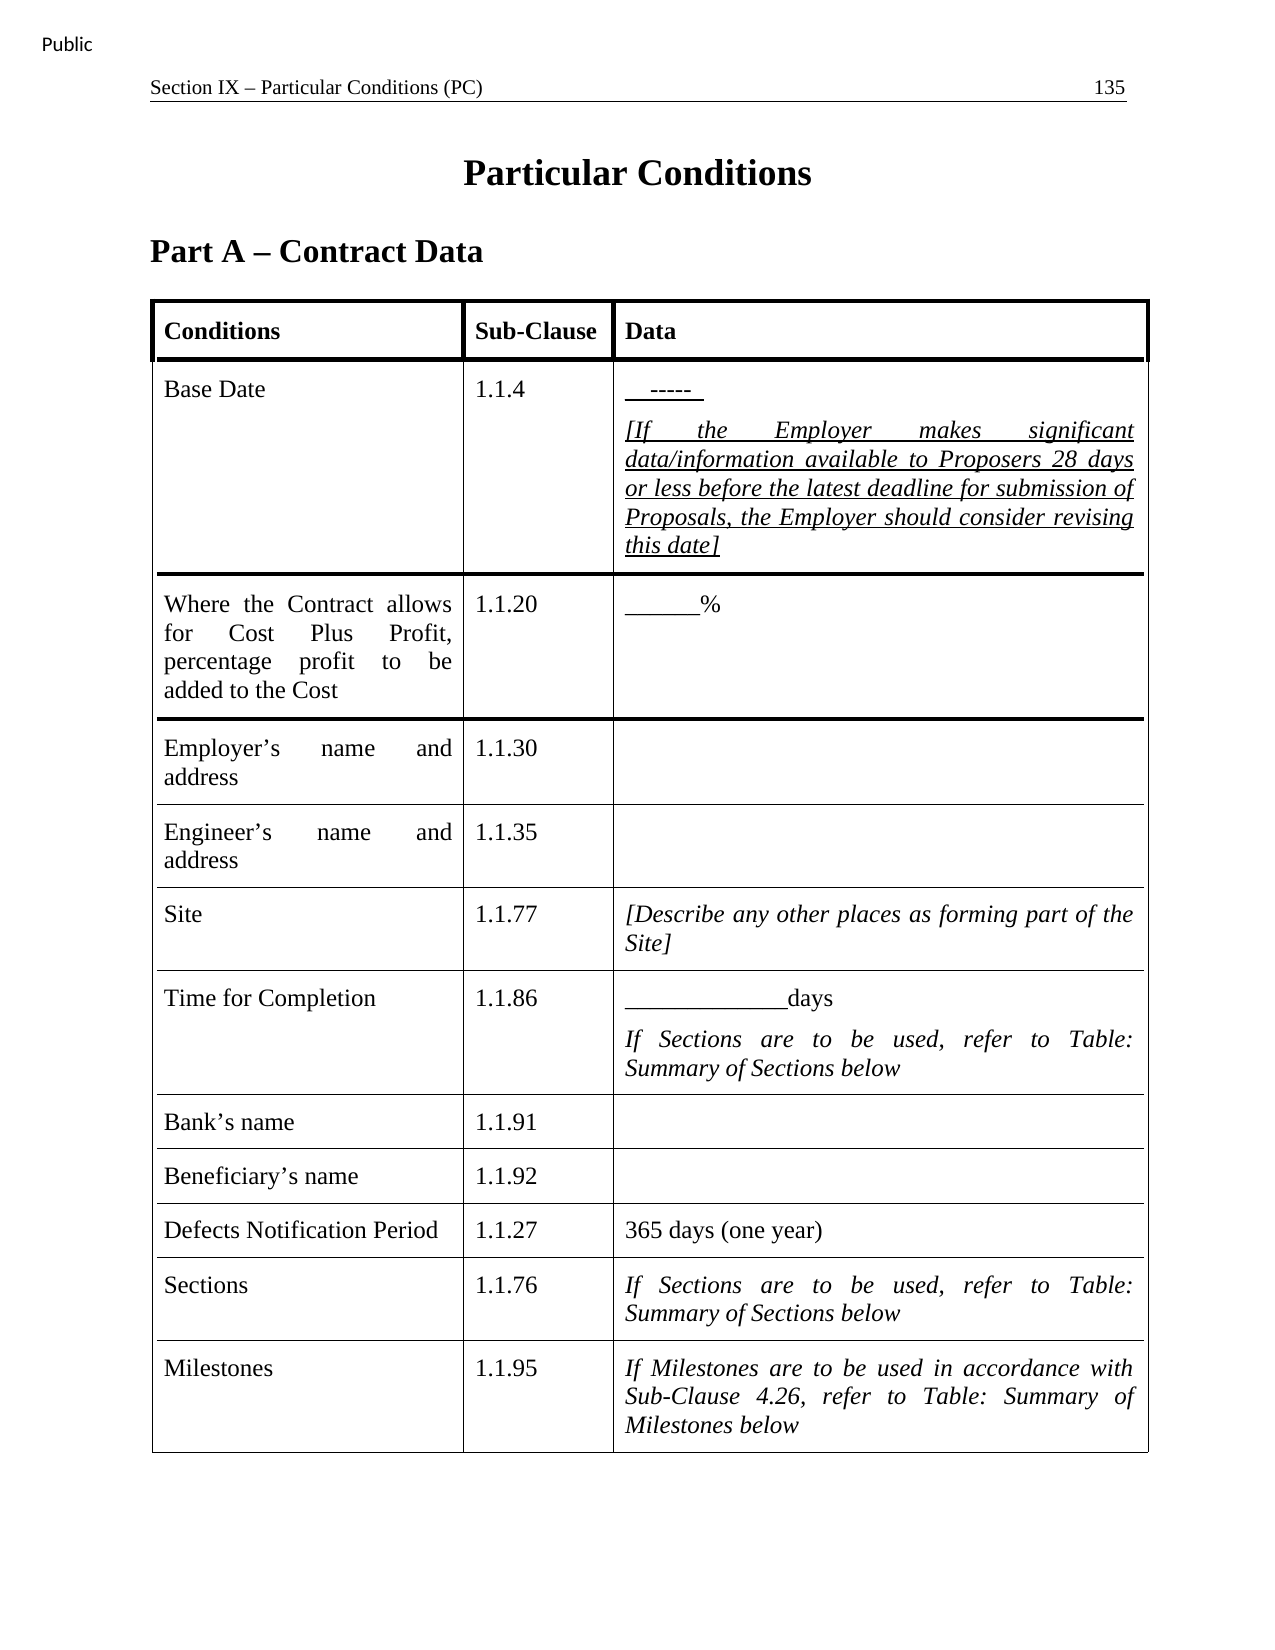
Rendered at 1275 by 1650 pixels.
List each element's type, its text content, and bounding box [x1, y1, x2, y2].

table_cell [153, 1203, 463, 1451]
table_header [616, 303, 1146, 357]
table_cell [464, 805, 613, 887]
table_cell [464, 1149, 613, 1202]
text Part A – Contract Data [150, 231, 1125, 270]
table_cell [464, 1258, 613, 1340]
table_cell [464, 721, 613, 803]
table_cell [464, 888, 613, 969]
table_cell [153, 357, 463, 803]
text Particular Conditions [150, 150, 1125, 193]
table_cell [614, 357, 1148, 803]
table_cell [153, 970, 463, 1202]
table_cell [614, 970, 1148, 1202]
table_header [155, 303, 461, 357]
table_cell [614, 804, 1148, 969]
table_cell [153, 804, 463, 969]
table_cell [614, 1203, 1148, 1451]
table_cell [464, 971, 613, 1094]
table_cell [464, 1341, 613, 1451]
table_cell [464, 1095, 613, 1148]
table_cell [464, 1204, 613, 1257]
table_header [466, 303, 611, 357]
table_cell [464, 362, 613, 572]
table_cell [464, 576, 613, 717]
